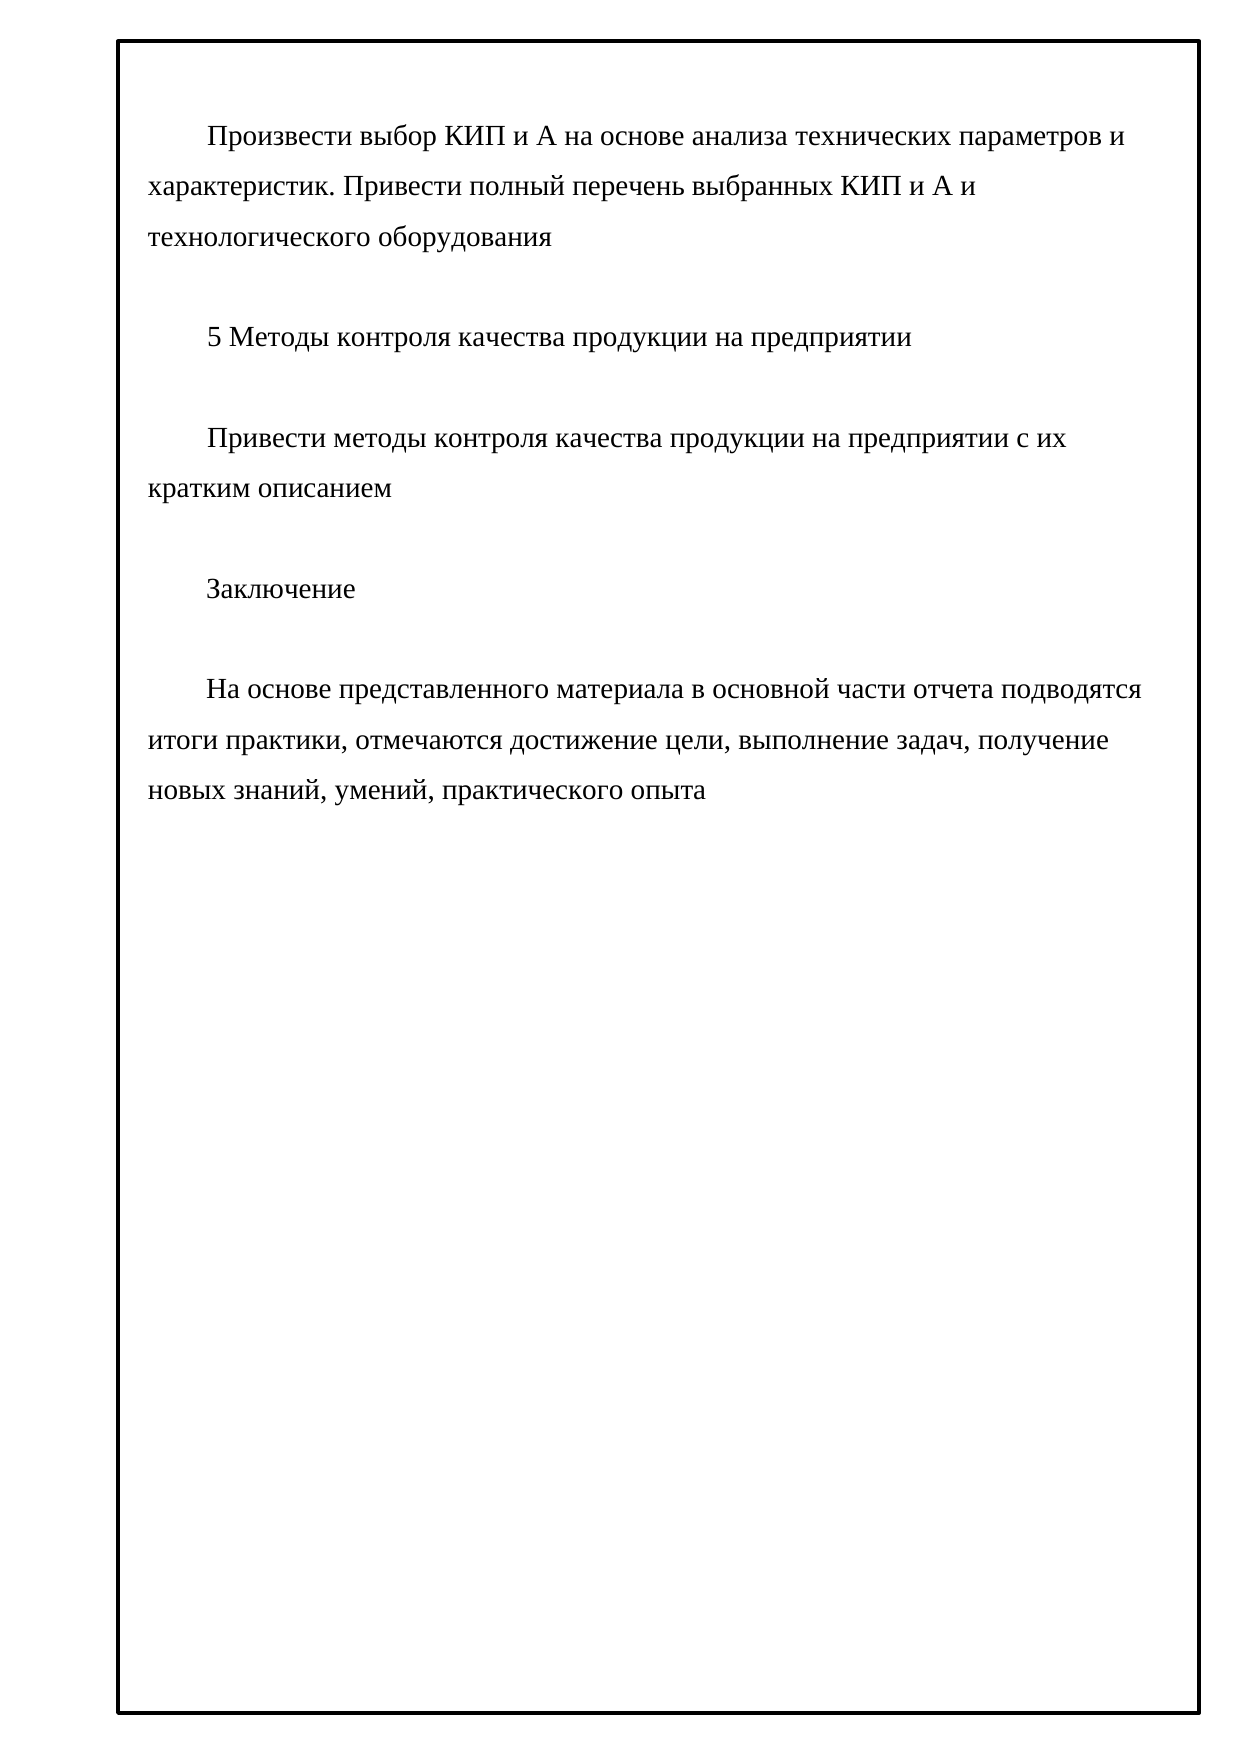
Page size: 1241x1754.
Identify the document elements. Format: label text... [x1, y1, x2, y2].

text На основе представленного материала в основной части отчета подводятся итоги практики, отмечаются достижение цели, выполнение задач, получение новых знаний, умений, практического опыта [148, 672, 1152, 806]
text Привести методы контроля качества продукции на предприятии с их кратким описанием [148, 420, 1152, 504]
text Заключение [148, 571, 1152, 604]
text Произвести выбор КИП и А на основе анализа технических параметров и характеристик. Привести полный перечень выбранных КИП и А и технологического оборудования [148, 118, 1152, 252]
text 5 Методы контроля качества продукции на предприятии [148, 319, 1152, 353]
